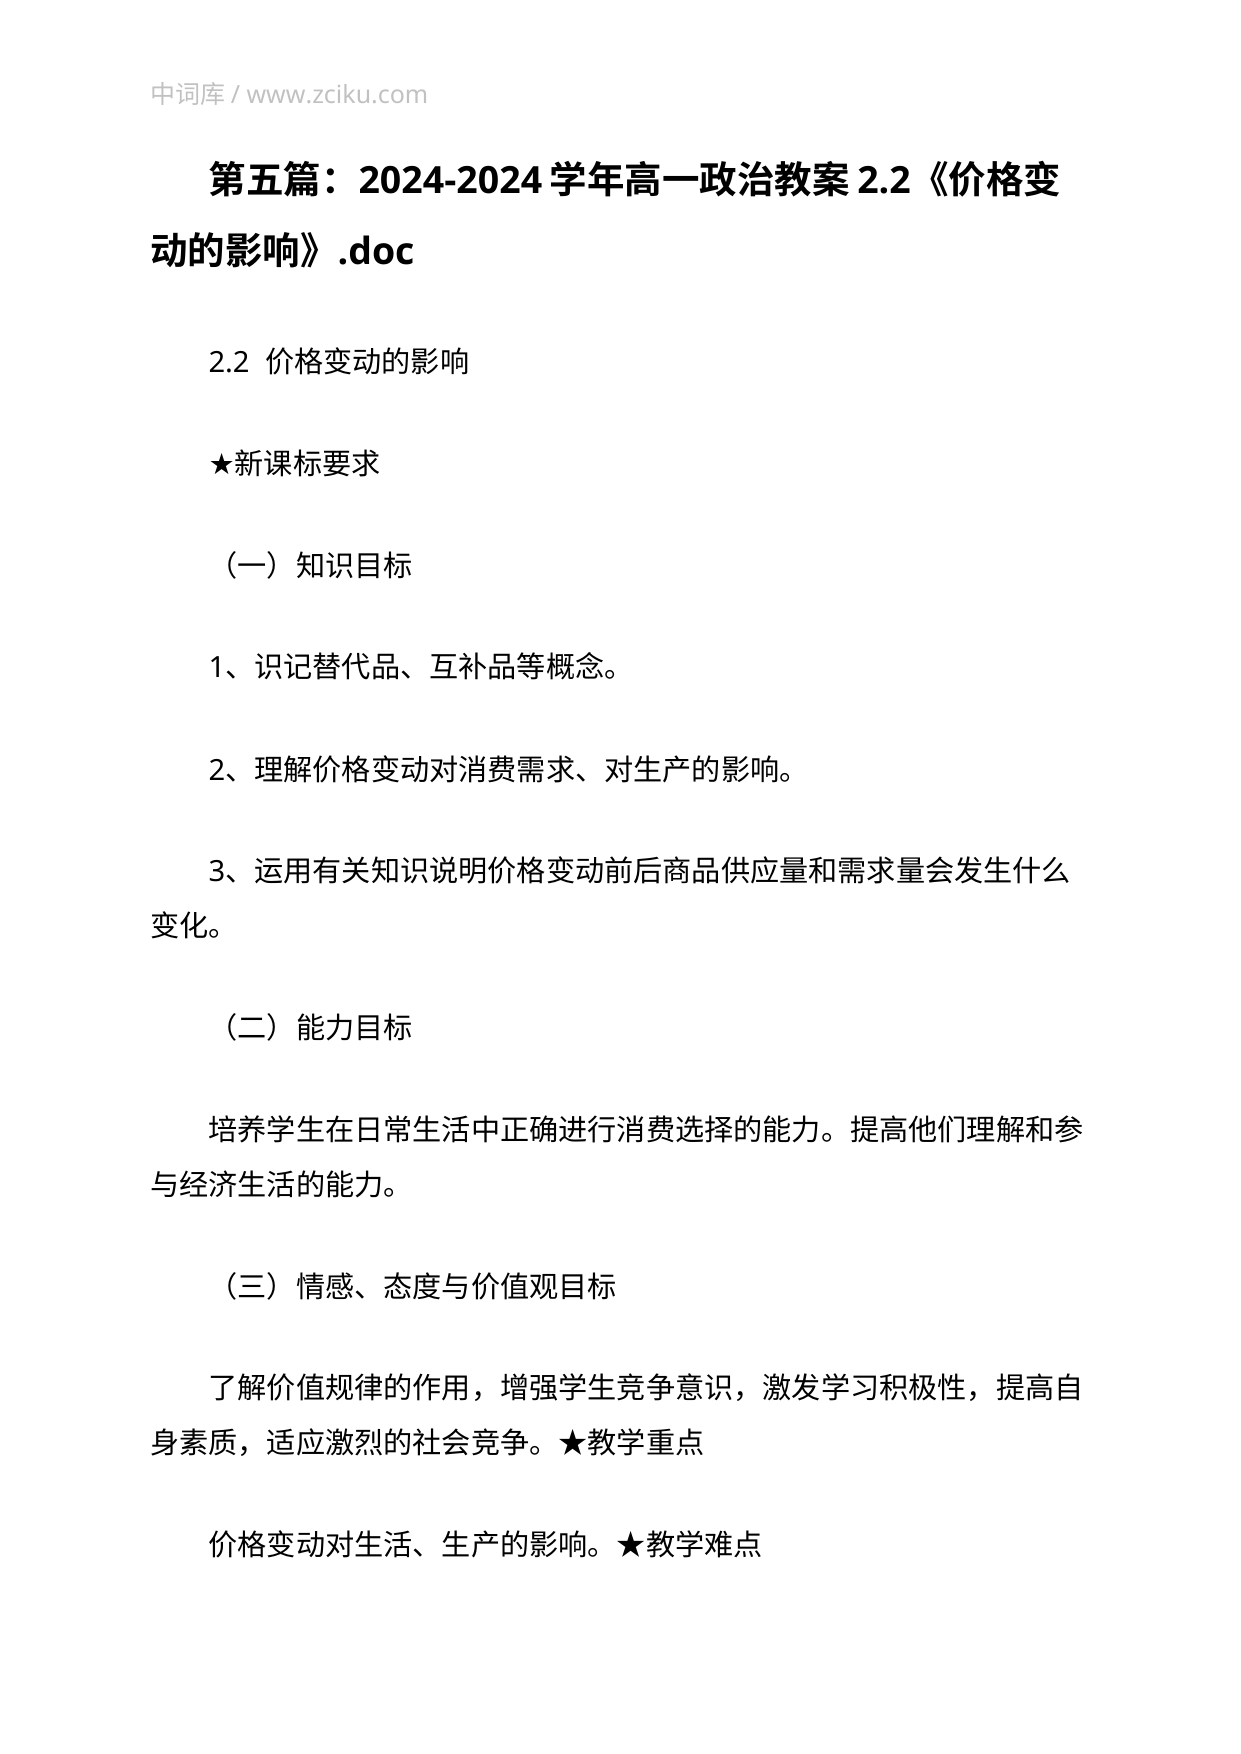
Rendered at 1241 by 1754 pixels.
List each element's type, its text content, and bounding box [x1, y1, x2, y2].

text 第五篇：2024-2024学年高一政治教案2.2《价格变动的影响》.doc [150, 150, 1090, 275]
text 1、识记替代品、互补品等概念。 [150, 644, 1090, 686]
text 培养学生在日常生活中正确进行消费选择的能力。提高他们理解和参与经济生活的能力。 [150, 1107, 1090, 1204]
text （一）知识目标 [150, 542, 1090, 584]
text 价格变动对生活、生产的影响。★教学难点 [150, 1522, 1090, 1564]
text 2.2 价格变动的影响 [150, 338, 1090, 381]
text 3、运用有关知识说明价格变动前后商品供应量和需求量会发生什么变化。 [150, 848, 1090, 945]
text 了解价值规律的作用，增强学生竞争意识，激发学习积极性，提高自身素质，适应激烈的社会竞争。★教学重点 [150, 1365, 1090, 1462]
text （二）能力目标 [150, 1005, 1090, 1047]
text ★新课标要求 [150, 440, 1090, 483]
text （三）情感、态度与价值观目标 [150, 1263, 1090, 1306]
text 2、理解价格变动对消费需求、对生产的影响。 [150, 746, 1090, 788]
